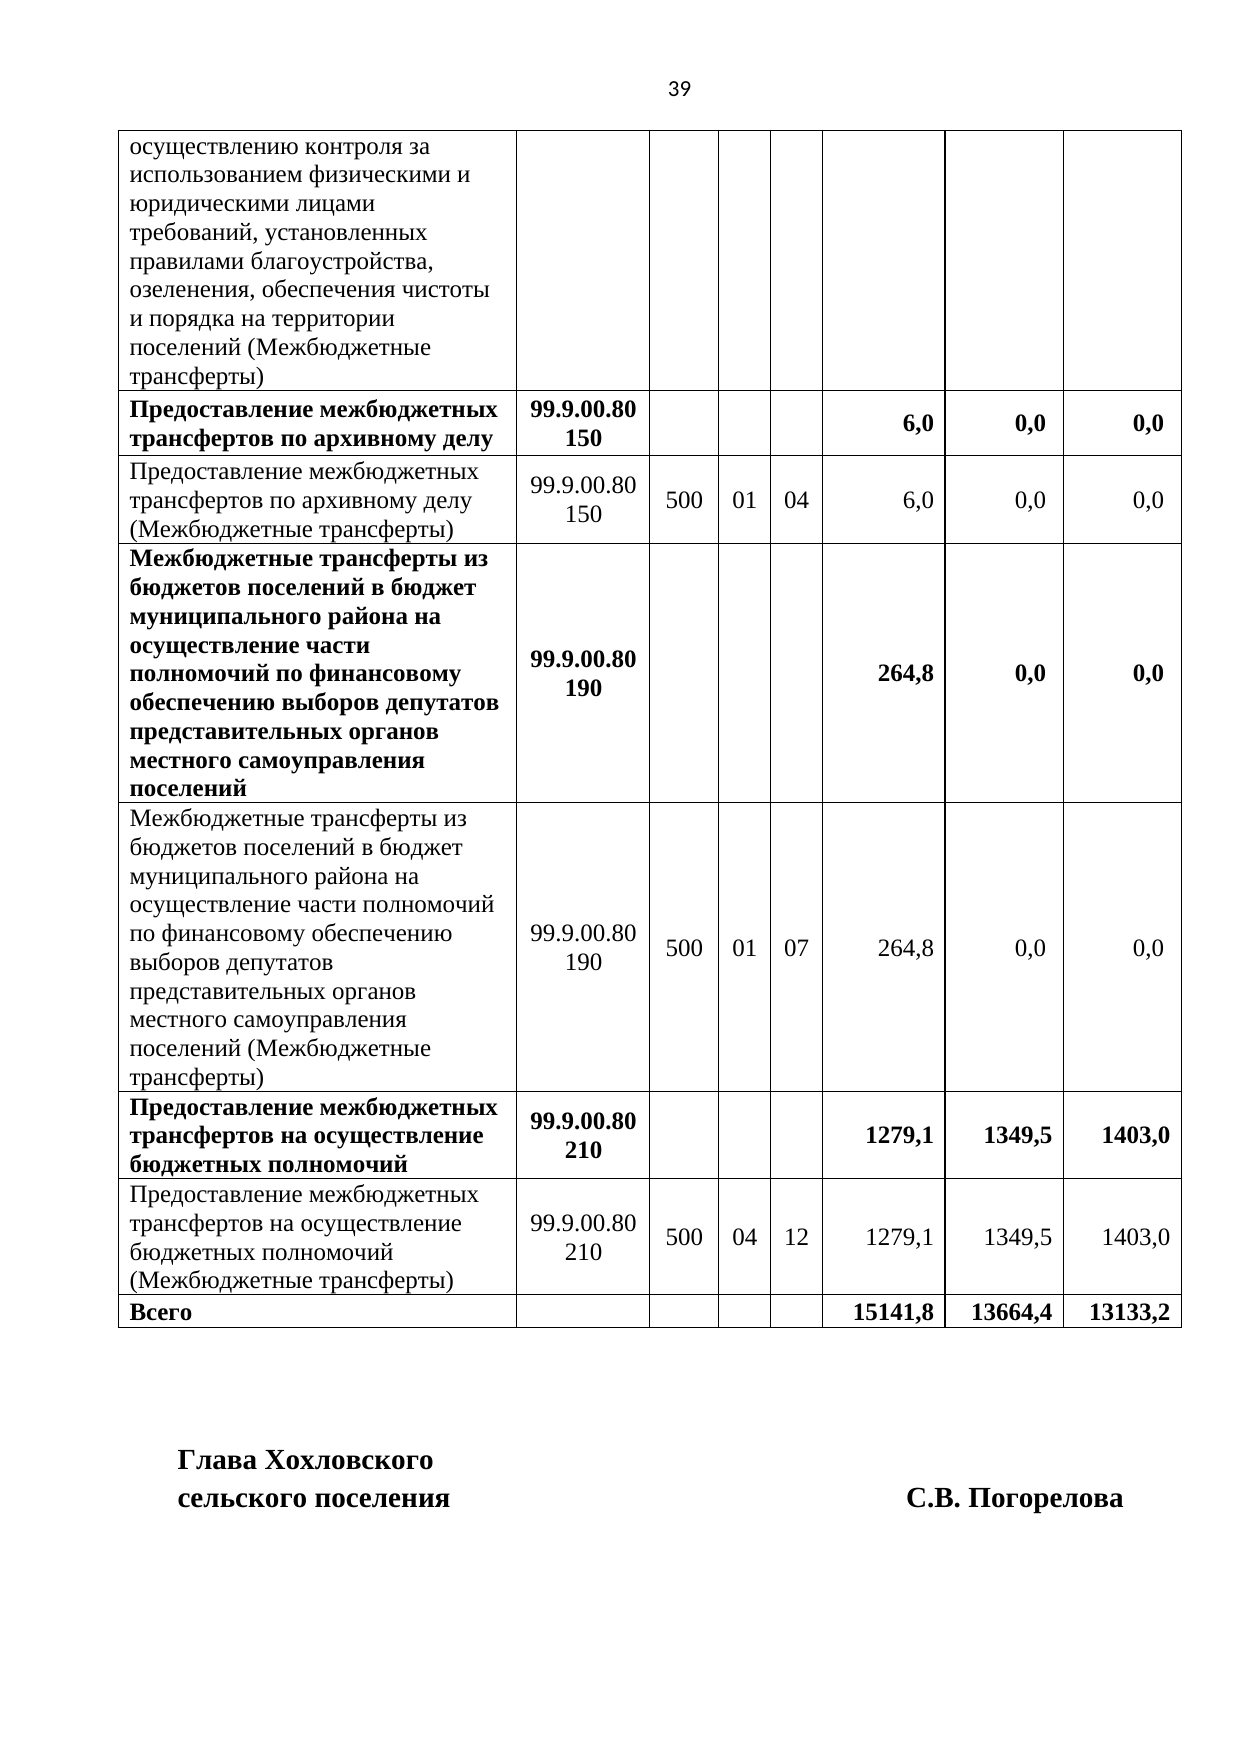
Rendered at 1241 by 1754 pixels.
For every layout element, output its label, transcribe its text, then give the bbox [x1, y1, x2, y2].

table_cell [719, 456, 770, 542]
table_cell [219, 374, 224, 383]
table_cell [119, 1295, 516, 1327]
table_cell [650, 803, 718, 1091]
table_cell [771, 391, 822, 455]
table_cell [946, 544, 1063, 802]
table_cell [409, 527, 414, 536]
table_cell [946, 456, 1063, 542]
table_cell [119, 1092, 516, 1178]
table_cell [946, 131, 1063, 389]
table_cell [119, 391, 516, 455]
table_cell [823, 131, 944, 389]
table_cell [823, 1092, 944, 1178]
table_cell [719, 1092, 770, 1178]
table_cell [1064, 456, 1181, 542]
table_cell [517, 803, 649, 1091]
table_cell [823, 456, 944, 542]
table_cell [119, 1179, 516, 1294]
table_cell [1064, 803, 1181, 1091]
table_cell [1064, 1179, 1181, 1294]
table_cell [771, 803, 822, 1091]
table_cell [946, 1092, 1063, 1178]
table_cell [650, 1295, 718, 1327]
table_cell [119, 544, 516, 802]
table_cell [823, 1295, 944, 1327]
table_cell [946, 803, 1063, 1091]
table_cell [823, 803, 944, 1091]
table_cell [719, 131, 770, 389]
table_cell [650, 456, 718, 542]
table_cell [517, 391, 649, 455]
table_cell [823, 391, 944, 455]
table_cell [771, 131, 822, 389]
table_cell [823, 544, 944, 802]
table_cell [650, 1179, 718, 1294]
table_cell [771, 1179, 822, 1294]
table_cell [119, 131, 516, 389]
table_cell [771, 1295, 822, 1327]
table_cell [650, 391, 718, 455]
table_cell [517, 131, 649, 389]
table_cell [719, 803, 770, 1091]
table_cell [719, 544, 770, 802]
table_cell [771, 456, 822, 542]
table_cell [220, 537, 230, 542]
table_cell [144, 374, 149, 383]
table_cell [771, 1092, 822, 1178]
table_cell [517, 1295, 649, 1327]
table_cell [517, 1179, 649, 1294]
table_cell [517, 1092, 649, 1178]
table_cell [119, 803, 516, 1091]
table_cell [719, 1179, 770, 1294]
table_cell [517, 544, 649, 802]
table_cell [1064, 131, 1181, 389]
text Глава Хохловского [177, 1442, 1181, 1476]
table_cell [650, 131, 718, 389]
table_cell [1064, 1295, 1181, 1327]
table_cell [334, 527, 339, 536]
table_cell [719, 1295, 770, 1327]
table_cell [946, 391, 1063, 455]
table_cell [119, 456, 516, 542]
text сельского поселения С.В. Погорелова [177, 1481, 1181, 1514]
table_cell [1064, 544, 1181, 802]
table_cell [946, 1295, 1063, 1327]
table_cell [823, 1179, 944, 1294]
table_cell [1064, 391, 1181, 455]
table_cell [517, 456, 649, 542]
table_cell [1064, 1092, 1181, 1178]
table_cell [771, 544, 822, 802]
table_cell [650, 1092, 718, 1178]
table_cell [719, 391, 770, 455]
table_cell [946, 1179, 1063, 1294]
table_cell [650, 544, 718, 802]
